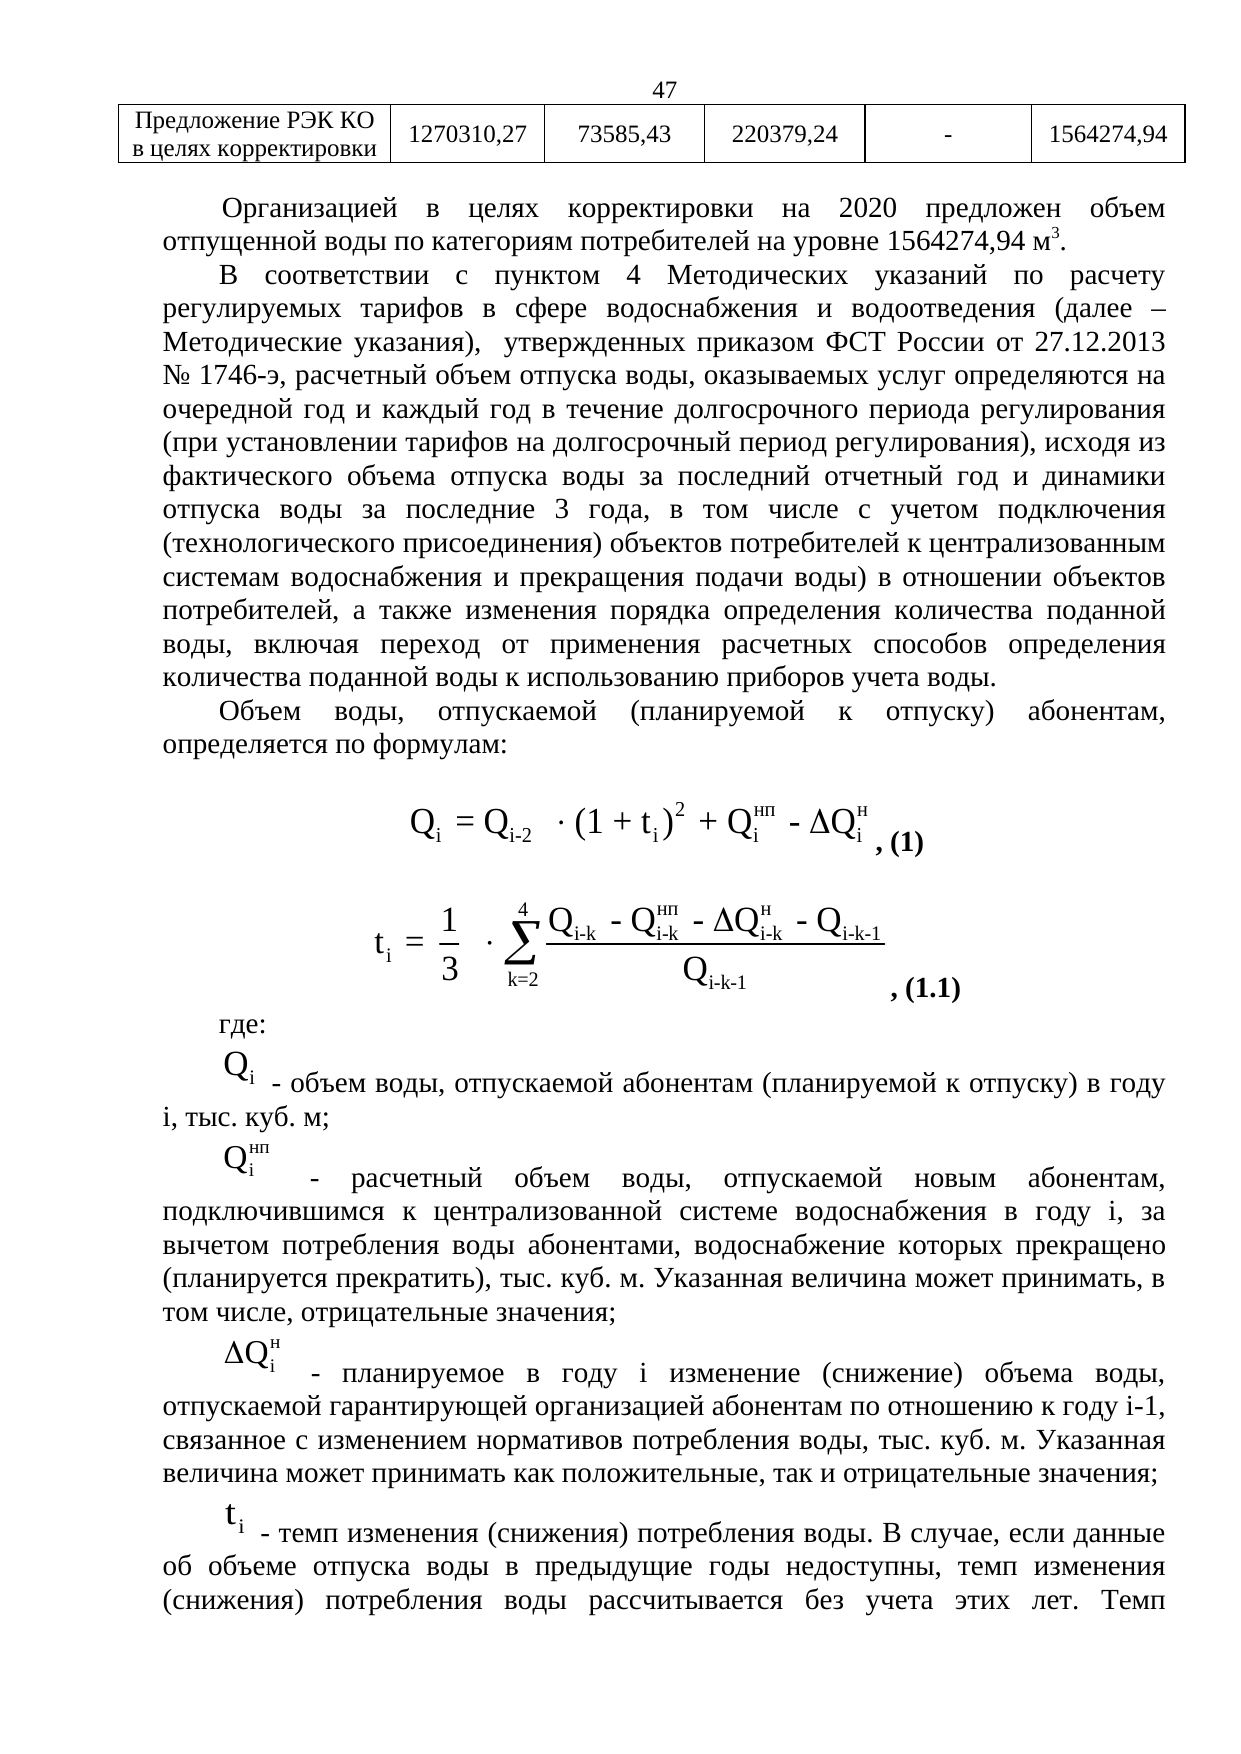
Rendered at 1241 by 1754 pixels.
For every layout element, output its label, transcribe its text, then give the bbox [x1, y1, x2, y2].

text - расчетный объем воды, отпускаемой новым абонентам, подключившимся к централизованной системе водоснабжения в году i, за вычетом потребления воды абонентами, водоснабжение которых прекращено (планируется прекратить), тыс. куб. м. Указанная величина может принимать, в том числе, отрицательные значения; [162, 1132, 1167, 1327]
text - планируемое в году i изменение (снижение) объема воды, отпускаемой гарантирующей организацией абонентам по отношению к году i-1, связанное с изменением нормативов потребления воды, тыс. куб. м. Указанная величина может принимать как положительные, так и отрицательные значения; [162, 1327, 1167, 1489]
text , (1.1) [162, 891, 1167, 1003]
table_cell 220379,24 [705, 105, 864, 162]
table_cell - [866, 105, 1031, 162]
text где: [162, 1006, 1167, 1039]
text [162, 1489, 1167, 1616]
text Объем воды, отпускаемой (планируемой к отпуску) абонентам, определяется по формулам: [162, 693, 1167, 760]
text - объем воды, отпускаемой абонентам (планируемой к отпуску) в году i, тыс. куб. м; [162, 1039, 1167, 1132]
table_cell 1564274,94 [1032, 105, 1184, 162]
table_cell 73585,43 [545, 105, 704, 162]
table_cell 1270310,27 [391, 105, 544, 162]
table_cell Предложение РЭК КО в целях корректировки [119, 105, 390, 162]
text , (1) [162, 793, 1167, 857]
text Организацией в целях корректировки на 2020 предложен объем отпущенной воды по категориям потребителей на уровне 1564274,94 м3. [162, 190, 1167, 257]
text В соответствии с пунктом 4 Методических указаний по расчету регулируемых тарифов в сфере водоснабжения и водоотведения (далее – Методические указания), утвержденных приказом ФСТ России от 27.12.2013 № 1746-э, расчетный объем отпуска воды, оказываемых услуг определяются на очередной год и каждый год в течение долгосрочного периода регулирования (при установлении тарифов на долгосрочный период регулирования), исходя из фактического объема отпуска воды за последний отчетный год и динамики отпуска воды за последние 3 года, в том числе с учетом подключения (технологического присоединения) объектов потребителей к централизованным системам водоснабжения и прекращения подачи воды) в отношении объектов потребителей, а также изменения порядка определения количества поданной воды, включая переход от применения расчетных способов определения количества поданной воды к использованию приборов учета воды. [162, 257, 1167, 693]
